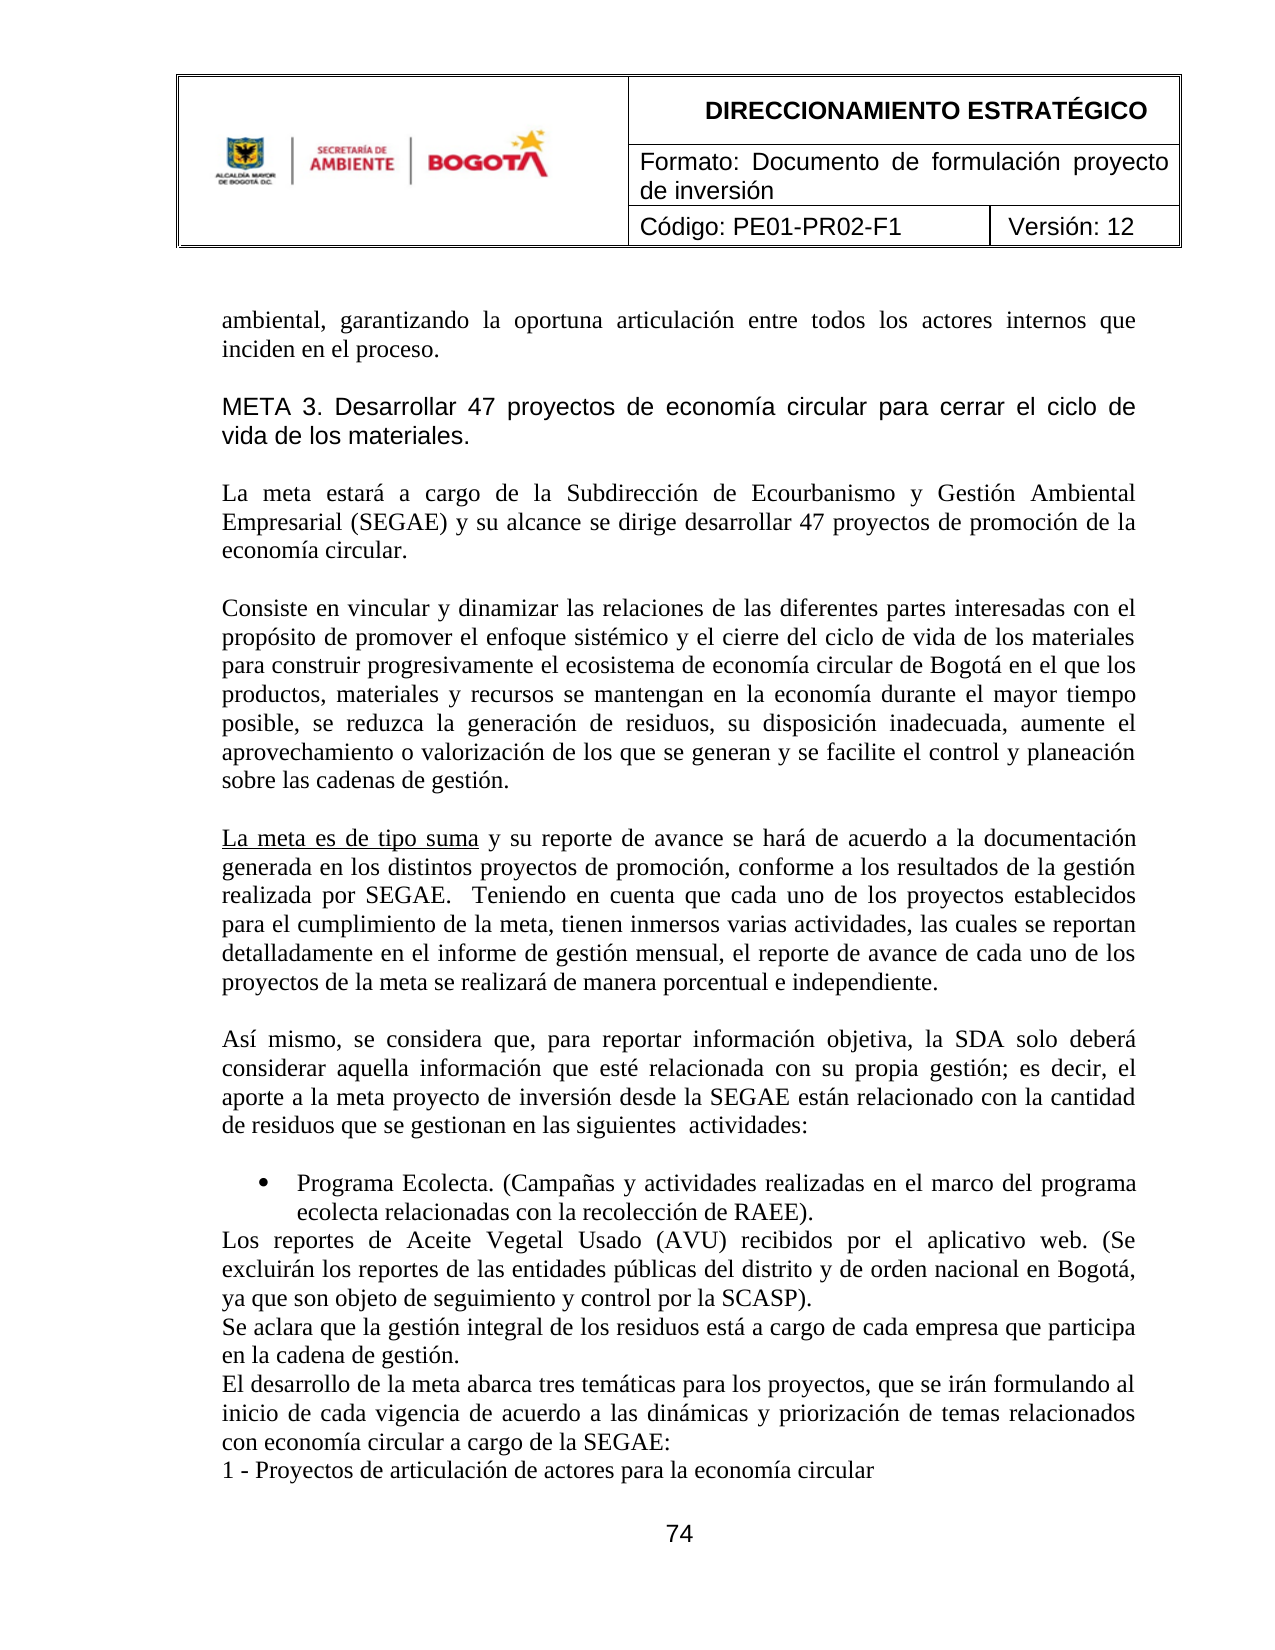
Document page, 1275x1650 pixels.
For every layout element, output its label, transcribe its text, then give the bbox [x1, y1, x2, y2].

text Los reportes de Aceite Vegetal Usado (AVU) recibidos por el aplicativo web. (Se excluirán los reportes de las entidades públicas del distrito y de orden nacional en Bogotá, ya que son objeto de seguimiento y control por la SCASP). [222, 1226, 1137, 1312]
text Así mismo, se considera que, para reportar información objetiva, la SDA solo deberá considerar aquella información que esté relacionada con su propia gestión; es decir, el aporte a la meta proyecto de inversión desde la SEGAE están relacionado con la cantidad de residuos que se gestionan en las siguientes actividades: [222, 1024, 1137, 1139]
text 1 - Proyectos de articulación de actores para la economía circular [222, 1456, 1137, 1484]
picture [189, 102, 580, 219]
text La meta estará a cargo de la Subdirección de Ecourbanismo y Gestión Ambiental Empresarial (SEGAE) y su alcance se dirige desarrollar 47 proyectos de promoción de la economía circular. [222, 478, 1137, 564]
text El desarrollo de la meta abarca tres temáticas para los proyectos, que se irán formulando al inicio de cada vigencia de acuerdo a las dinámicas y priorización de temas relacionados con economía circular a cargo de la SEGAE: [222, 1369, 1137, 1456]
text La meta es de tipo suma y su reporte de avance se hará de acuerdo a la documentación generada en los distintos proyectos de promoción, conforme a los resultados de la gestión realizada por SEGAE. Teniendo en cuenta que cada uno de los proyectos establecidos para el cumplimiento de la meta, tienen inmersos varias actividades, las cuales se reportan detalladamente en el informe de gestión mensual, el reporte de avance de cada uno de los proyectos de la meta se realizará de manera porcentual e independiente. [222, 823, 1137, 996]
text Se aclara que la gestión integral de los residuos está a cargo de cada empresa que participa en la cadena de gestión. [222, 1312, 1137, 1369]
list Programa Ecolecta. (Campañas y actividades realizadas en el marco del programa ecolecta relacionadas con la recolección de RAEE). [259, 1168, 1137, 1226]
text Consiste en vincular y dinamizar las relaciones de las diferentes partes interesadas con el propósito de promover el enfoque sistémico y el cierre del ciclo de vida de los materiales para construir progresivamente el ecosistema de economía circular de Bogotá en el que los productos, materiales y recursos se mantengan en la economía durante el mayor tiempo posible, se reduzca la generación de residuos, su disposición inadecuada, aumente el aprovechamiento o valorización de los que se generan y se facilite el control y planeación sobre las cadenas de gestión. [222, 593, 1137, 794]
